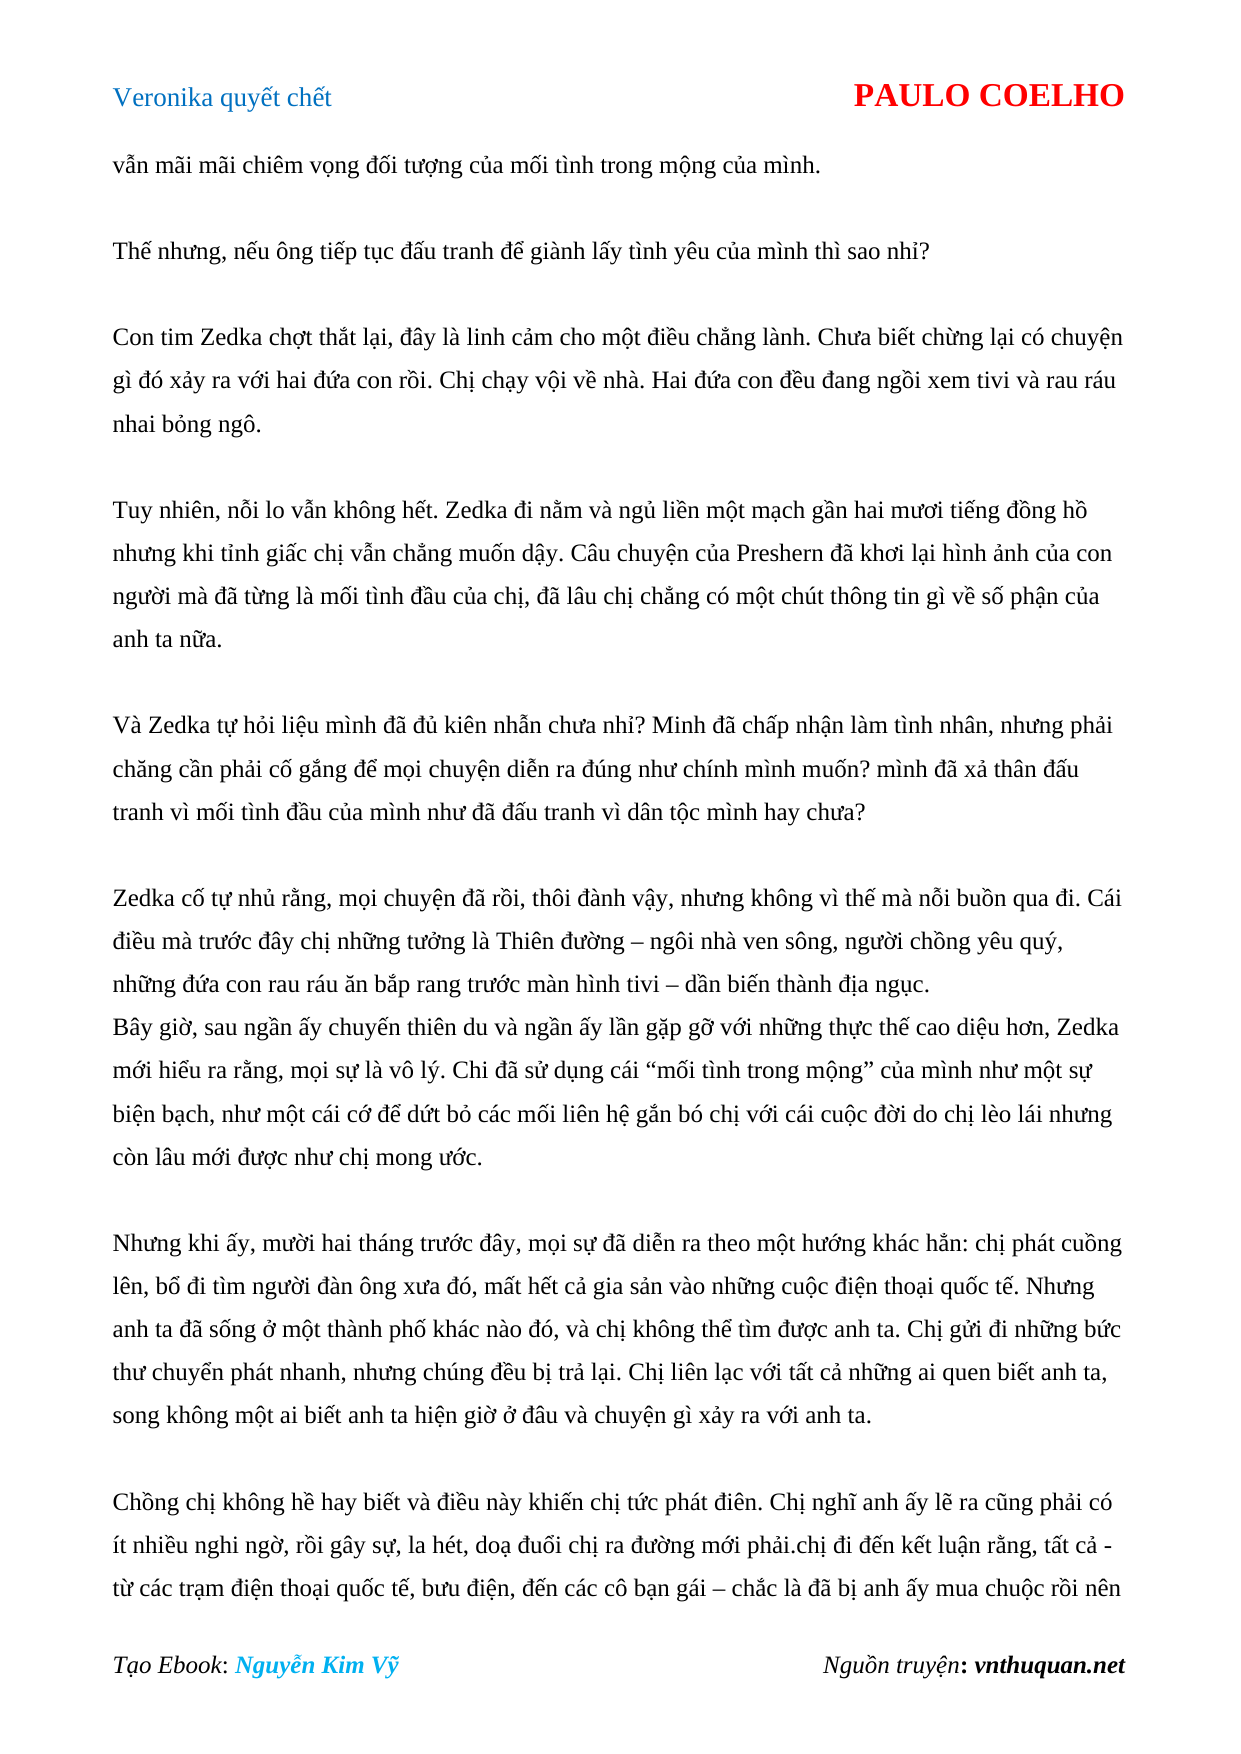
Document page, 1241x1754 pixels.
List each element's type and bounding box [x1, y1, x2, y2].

text [112, 150, 1128, 1602]
